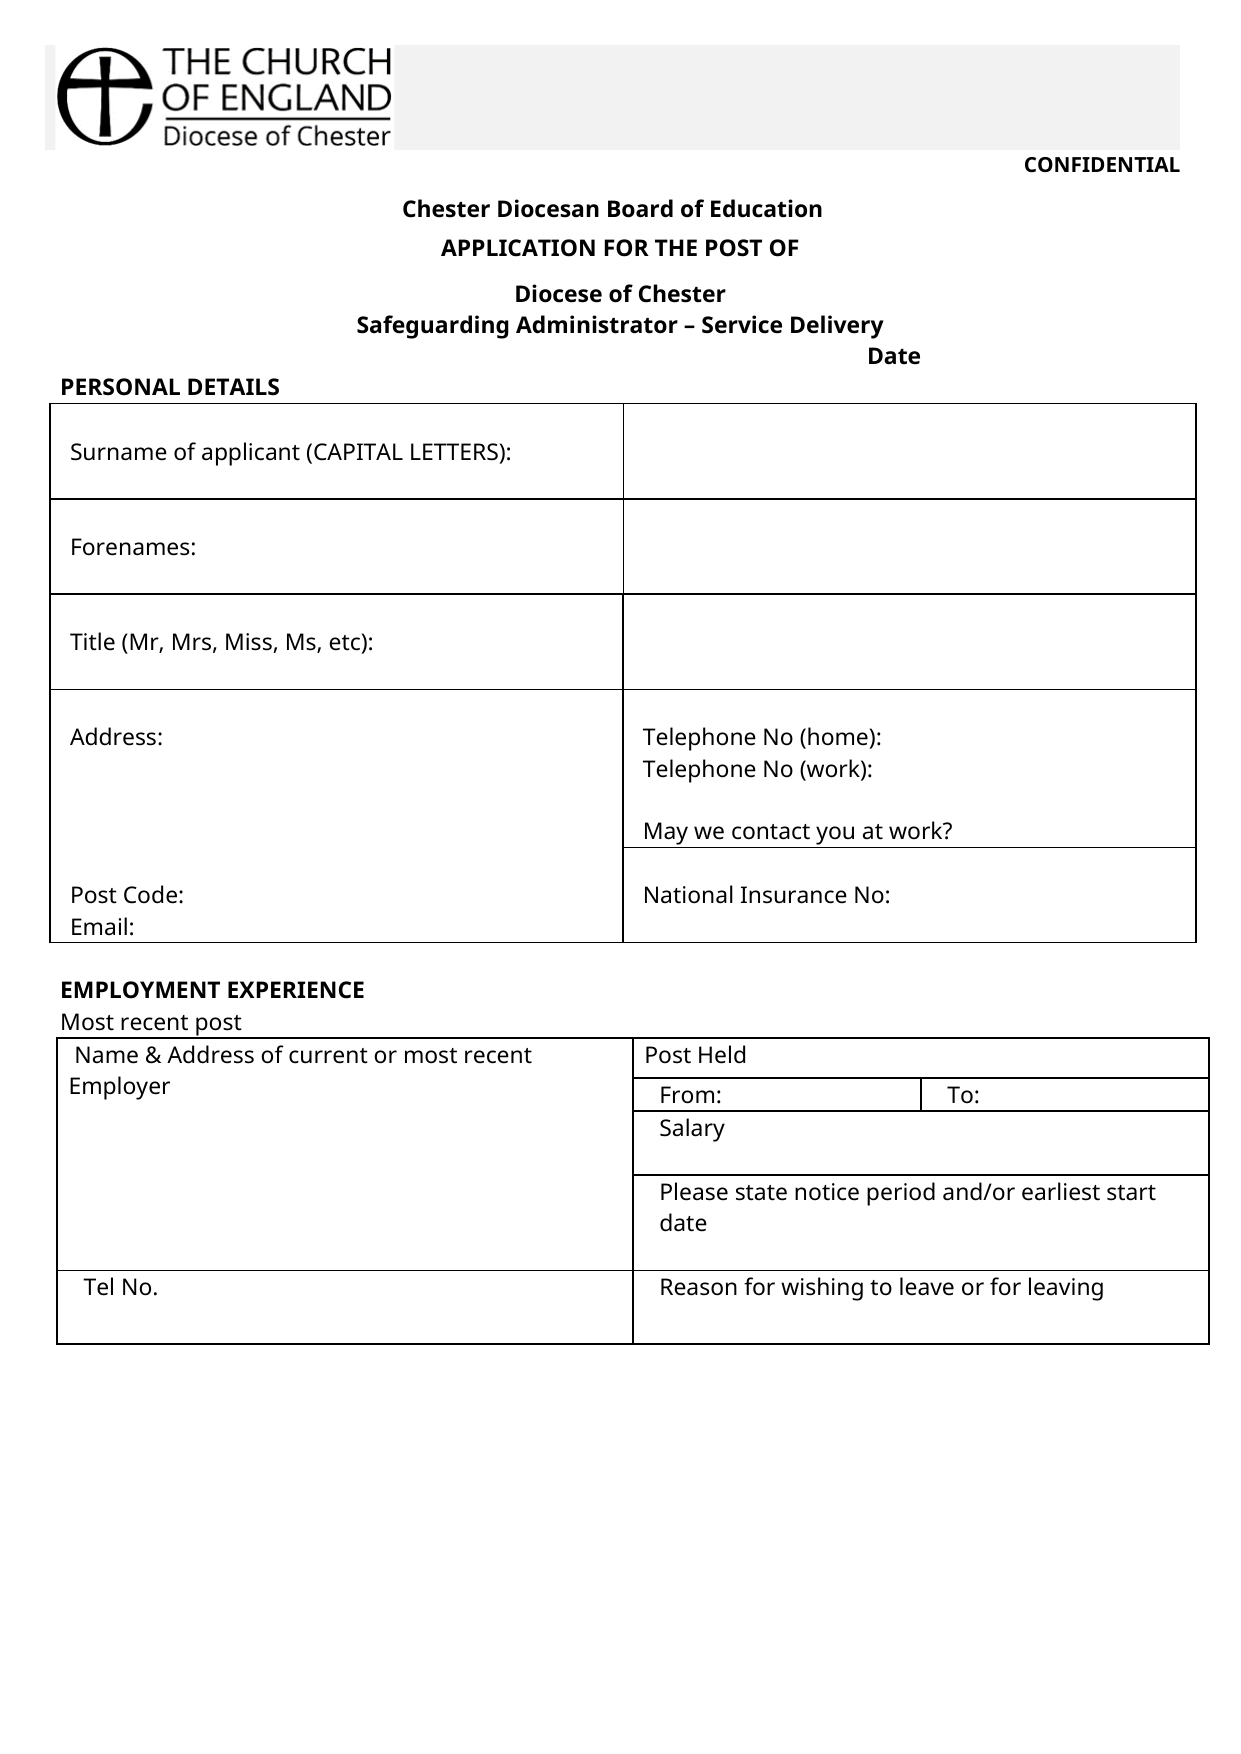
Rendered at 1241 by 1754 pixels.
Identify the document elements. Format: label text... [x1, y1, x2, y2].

table_cell Telephone No (home): [624, 690, 1195, 753]
table_cell Forenames: [51, 500, 623, 593]
table_cell Salary [634, 1112, 1208, 1174]
table_cell To: [922, 1079, 1017, 1110]
text Safeguarding Administrator – Service Delivery [60, 309, 1180, 340]
table_cell Telephone No (work): May we contact you at work? [624, 753, 1195, 846]
table_cell Title (Mr, Mrs, Miss, Ms, etc): [51, 595, 622, 688]
text Diocese of Chester [60, 278, 1180, 309]
table_header Name & Address of current or most recent Employer [58, 1039, 632, 1269]
table_header Post Held [634, 1039, 1208, 1077]
text Date [60, 340, 1180, 371]
table_cell From: [634, 1079, 751, 1110]
table_cell National Insurance No: [624, 848, 1195, 942]
table_cell [624, 500, 1195, 593]
table_cell Reason for wishing to leave or for leaving [634, 1271, 1208, 1343]
table_header Surname of applicant (CAPITAL LETTERS): [51, 404, 623, 498]
picture [55, 45, 395, 150]
table_cell [1017, 1079, 1208, 1110]
table_cell Tel No. [58, 1271, 632, 1343]
text PERSONAL DETAILS [60, 371, 1180, 403]
text APPLICATION FOR THE POST OF [60, 232, 1180, 263]
table_cell Please state notice period and/or earliest start date [634, 1176, 1208, 1269]
table_cell Address: [51, 690, 622, 846]
table_cell [751, 1079, 920, 1110]
table_header [624, 404, 1195, 498]
text Most recent post [60, 1006, 1180, 1037]
text CONFIDENTIAL [210, 150, 1180, 178]
title Chester Diocesan Board of Education [45, 193, 1180, 225]
table_cell [624, 595, 1195, 688]
text EMPLOYMENT EXPERIENCE [60, 974, 1180, 1006]
table_cell Post Code: Email: [51, 846, 622, 942]
